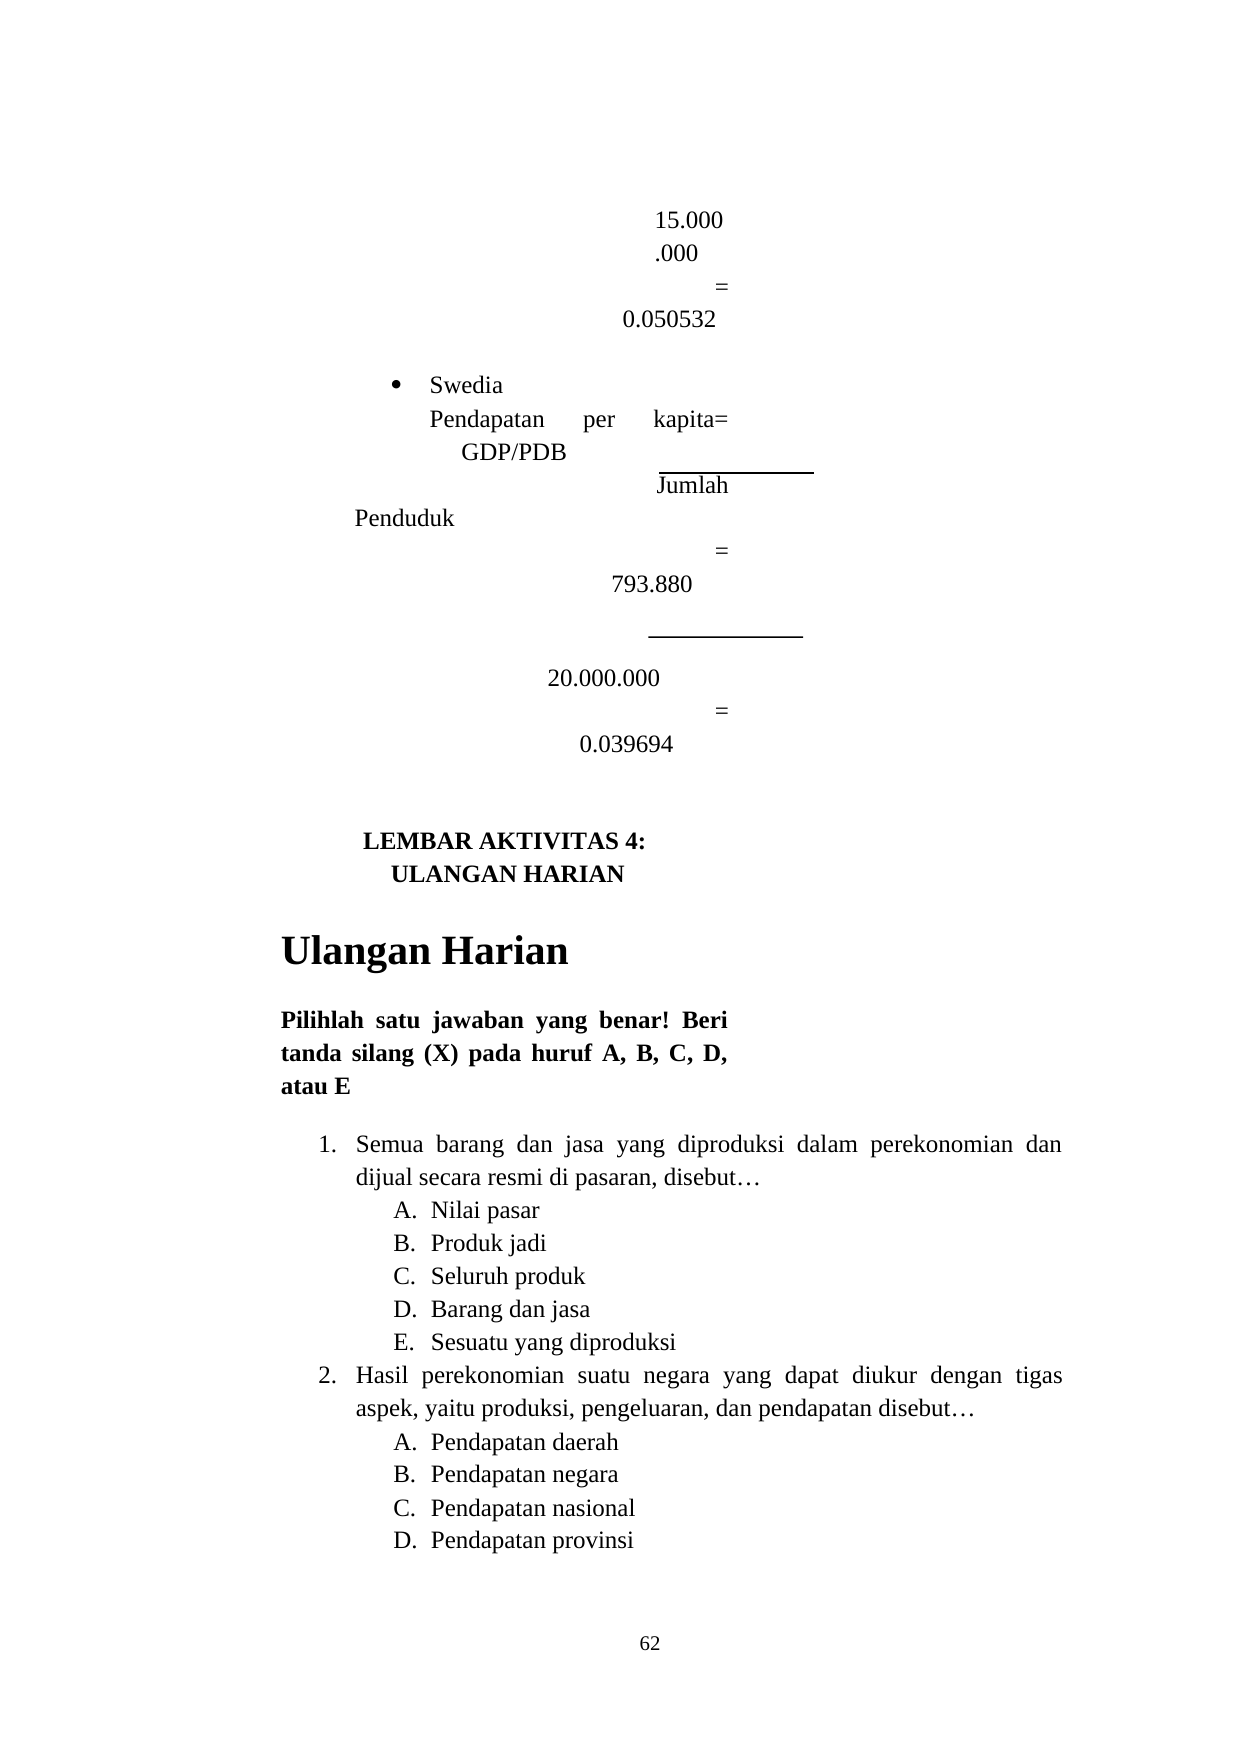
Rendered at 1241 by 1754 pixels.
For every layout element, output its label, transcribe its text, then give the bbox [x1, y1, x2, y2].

list Pendapatan provinsi [393, 1526, 1063, 1554]
list Swedia [392, 371, 1063, 399]
text 15.000.000 [654, 177, 728, 267]
text 20.000.000 [547, 635, 728, 692]
list Pendapatan negara [393, 1459, 1063, 1488]
text = 793.880 [579, 536, 728, 631]
list Sesuatu yang diproduksi [393, 1327, 1063, 1356]
list Semua barang dan jasa yang diproduksi dalam perekonomian dan dijual secara resmi di pasaran, disebut… [318, 1129, 1063, 1191]
list Hasil perekonomian suatu negara yang dapat diukur dengan tigas aspek, yaitu produksi, pengeluaran, dan pendapatan disebut… [318, 1361, 1063, 1422]
text Pilihlah satu jawaban yang benar! Beri tanda silang (X) pada huruf A, B, C, D, atau E [281, 1005, 728, 1100]
text = 0.050532 [622, 272, 728, 333]
text = 0.039694 [579, 696, 728, 758]
list Barang dan jasa [393, 1294, 1063, 1323]
list Pendapatan nasional [393, 1493, 1063, 1521]
list Seluruh produk [393, 1261, 1063, 1290]
list Nilai pasar [393, 1195, 1063, 1224]
text ULANGAN HARIAN [236, 859, 728, 888]
text LEMBAR AKTIVITAS 4: [236, 826, 728, 855]
list Pendapatan per kapita= GDP/PDB [429, 404, 728, 465]
list Produk jadi [393, 1228, 1063, 1257]
text Ulangan Harian [236, 925, 728, 973]
list Pendapatan daerah [393, 1427, 1063, 1455]
text Jumlah Penduduk [354, 470, 728, 531]
